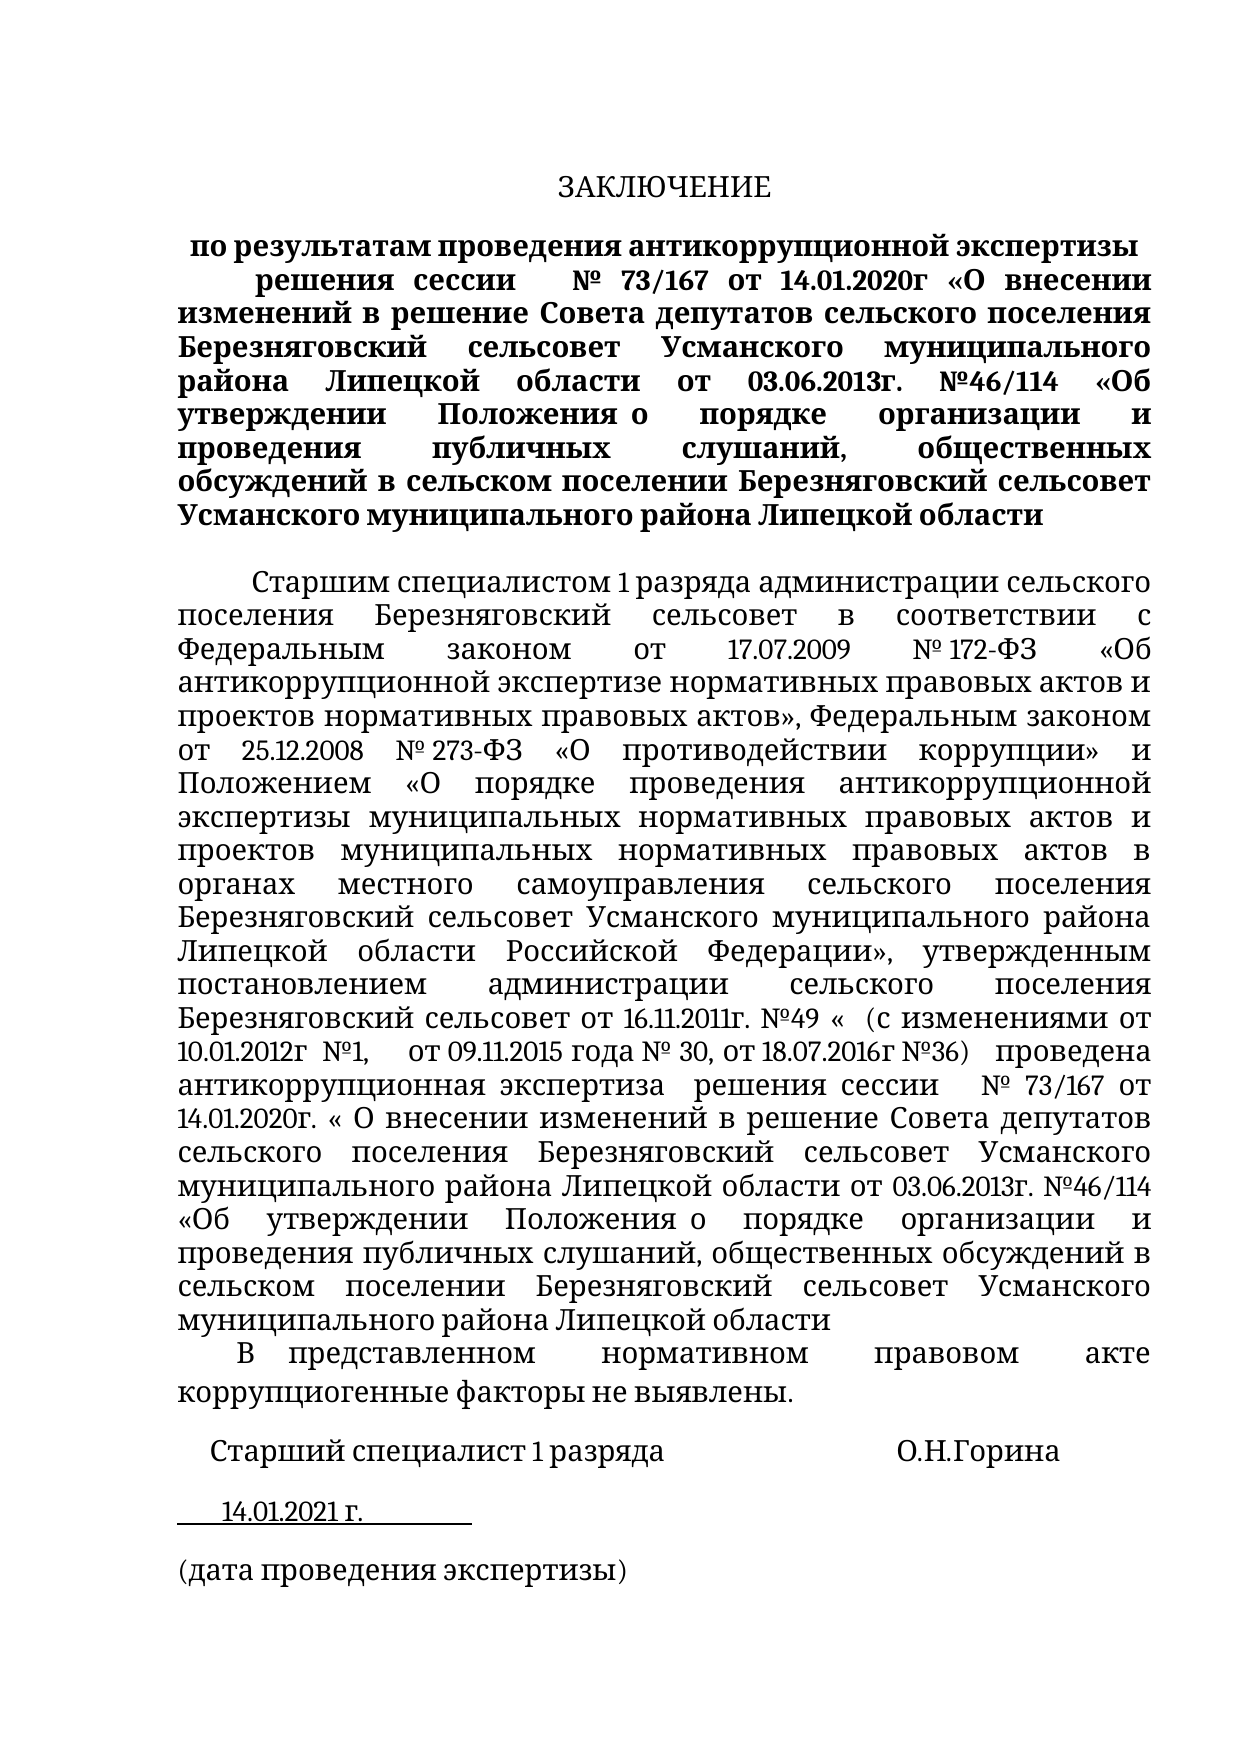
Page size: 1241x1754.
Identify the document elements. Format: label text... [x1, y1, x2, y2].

text по результатам проведения антикоррупционной экспертизы [177, 231, 1152, 264]
text Старший специалист 1 разряда О.Н.Горина [177, 1435, 1152, 1469]
text 14.01.2021 г. [177, 1495, 1152, 1528]
text В представленном нормативном правовом акте коррупциогенные факторы не выявлены. [177, 1337, 1152, 1409]
text Старшим специалистом 1 разряда администрации сельского поселения Березняговский сельсовет в соответствии с Федеральным законом от 17.07.2009 № 172-ФЗ «Об антикоррупционной экспертизе нормативных правовых актов и проектов нормативных правовых актов», Федеральным законом от 25.12.2008 № 273-ФЗ «О противодействии коррупции» и Положением «О порядке проведения антикоррупционной экспертизы муниципальных нормативных правовых актов и проектов муниципальных нормативных правовых актов в органах местного самоуправления сельского поселения Березняговский сельсовет Усманского муниципального района Липецкой области Российской Федерации», утвержденным постановлением администрации сельского поселения Березняговский сельсовет от 16.11.2011г. №49 « (с изменениями от 10.01.2012г №1, от 09.11.2015 года № 30, от 18.07.2016г №36) проведена антикоррупционная экспертиза решения сессии № 73/167 от 14.01.2020г. « О внесении изменений в решение Совета депутатов сельского поселения Березняговский сельсовет Усманского муниципального района Липецкой области от 03.06.2013г. №46/114 «Об утверждении Положения о порядке организации и проведения публичных слушаний, общественных обсуждений в сельском поселении Березняговский сельсовет Усманского муниципального района Липецкой области [177, 566, 1152, 1337]
text ЗАКЛЮЧЕНИЕ [177, 171, 1152, 205]
text решения сессии № 73/167 от 14.01.2020г «О внесении изменений в решение Совета депутатов сельского поселения Березняговский сельсовет Усманского муниципального района Липецкой области от 03.06.2013г. №46/114 «Об утверждении Положения о порядке организации и проведения публичных слушаний, общественных обсуждений в сельском поселении Березняговский сельсовет Усманского муниципального района Липецкой области [177, 264, 1152, 532]
text (дата проведения экспертизы) [177, 1554, 1152, 1588]
